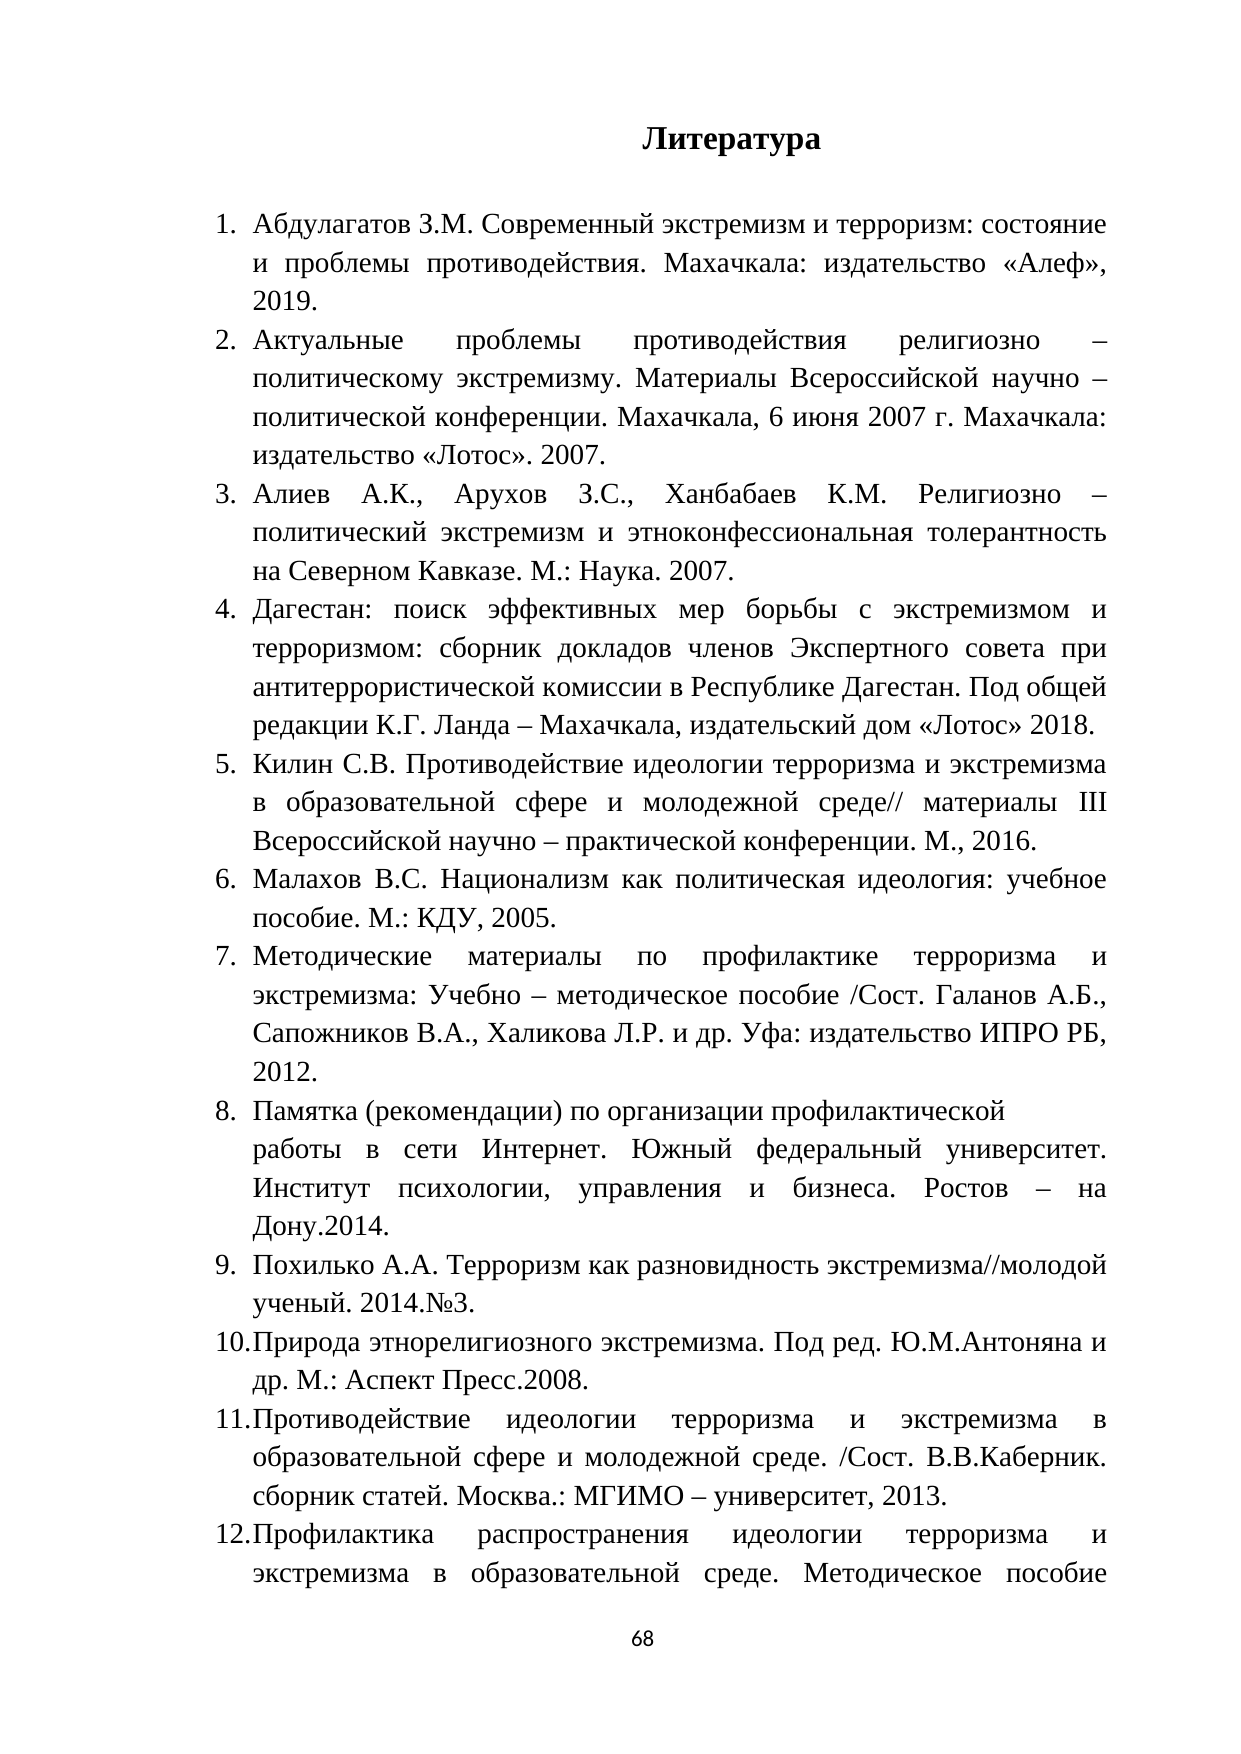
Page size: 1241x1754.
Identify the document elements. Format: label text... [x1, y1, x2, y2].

list Противодействие идеологии терроризма и экстремизма в образовательной сфере и молодежной среде. /Сост. В.В.Каберник. сборник статей. Москва.: МГИМО – университет, 2013. [215, 1401, 1107, 1512]
list Алиев А.К., Арухов З.С., Ханбабаев К.М. Религиозно – политический экстремизм и этноконфессиональная толерантность на Северном Кавказе. М.: Наука. 2007. [215, 476, 1107, 587]
text Литература [177, 118, 1107, 156]
list Актуальные проблемы противодействия религиозно – политическому экстремизму. Материалы Всероссийской научно – политической конференции. Махачкала, 6 июня 2007 г. Махачкала: издательство «Лотос». 2007. [215, 322, 1107, 471]
list Абдулагатов З.М. Современный экстремизм и терроризм: состояние и проблемы противодействия. Махачкала: издательство «Алеф», 2019. [215, 206, 1107, 317]
list Памятка (рекомендации) по организации профилактической работы в сети Интернет. Южный федеральный университет. Институт психологии, управления и бизнеса. Ростов – на Дону.2014. [215, 1093, 1107, 1242]
list Природа этнорелигиозного экстремизма. Под ред. Ю.М.Антоняна и др. М.: Аспект Пресс.2008. [215, 1324, 1107, 1396]
list Малахов В.С. Национализм как политическая идеология: учебное пособие. М.: КДУ, 2005. [215, 861, 1107, 933]
list Килин С.В. Противодействие идеологии терроризма и экстремизма в образовательной сфере и молодежной среде// материалы III Всероссийской научно – практической конференции. М., 2016. [215, 746, 1107, 856]
list Дагестан: поиск эффективных мер борьбы с экстремизмом и терроризмом: сборник докладов членов Экспертного совета при антитеррористической комиссии в Республике Дагестан. Под общей редакции К.Г. Ланда – Махачкала, издательский дом «Лотос» 2018. [215, 592, 1107, 741]
list Похилько А.А. Терроризм как разновидность экстремизма//молодой ученый. 2014.№3. [215, 1247, 1107, 1319]
list Методические материалы по профилактике терроризма и экстремизма: Учебно – методическое пособие /Сост. Галанов А.Б., Сапожников В.А., Халикова Л.Р. и др. Уфа: издательство ИПРО РБ, 2012. [215, 938, 1107, 1088]
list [215, 1517, 1107, 1589]
